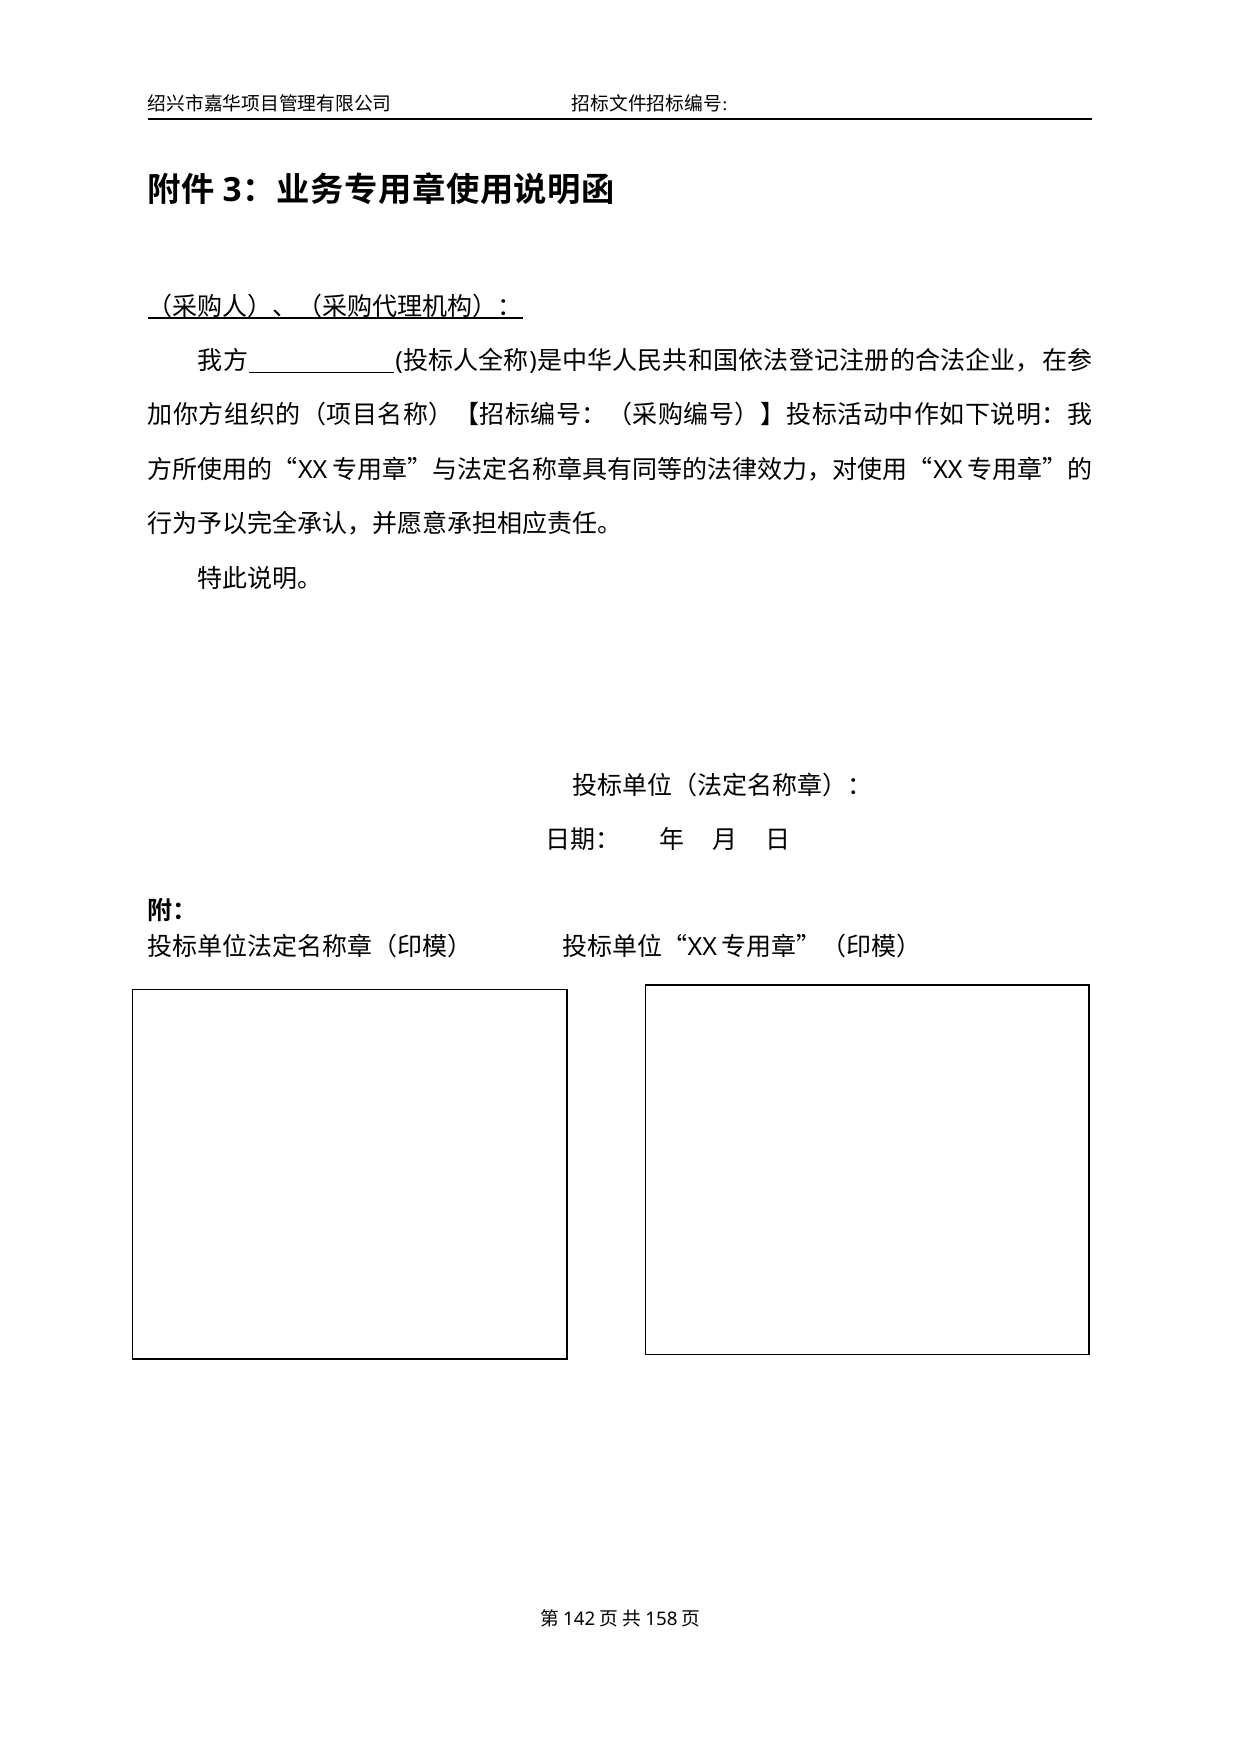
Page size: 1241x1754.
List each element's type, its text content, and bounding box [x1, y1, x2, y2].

text 日期： 年 月 日 [148, 820, 942, 856]
text 特此说明。 [148, 558, 1092, 594]
text 附： [148, 890, 1092, 926]
text 投标单位法定名称章（印模） 投标单位“XX专用章”（印模） [148, 926, 1092, 963]
text 我方 (投标人全称)是中华人民共和国依法登记注册的合法企业，在参加你方组织的（项目名称）【招标编号：（采购编号）】投标活动中作如下说明：我方所使用的“XX专用章”与法定名称章具有同等的法律效力，对使用“XX专用章”的行为予以完全承认，并愿意承担相应责任。 [148, 341, 1092, 540]
text 投标单位（法定名称章）： [148, 766, 1042, 802]
text 附件3：业务专用章使用说明函 [148, 162, 1092, 211]
text （采购人）、（采购代理机构）： [148, 286, 1092, 322]
